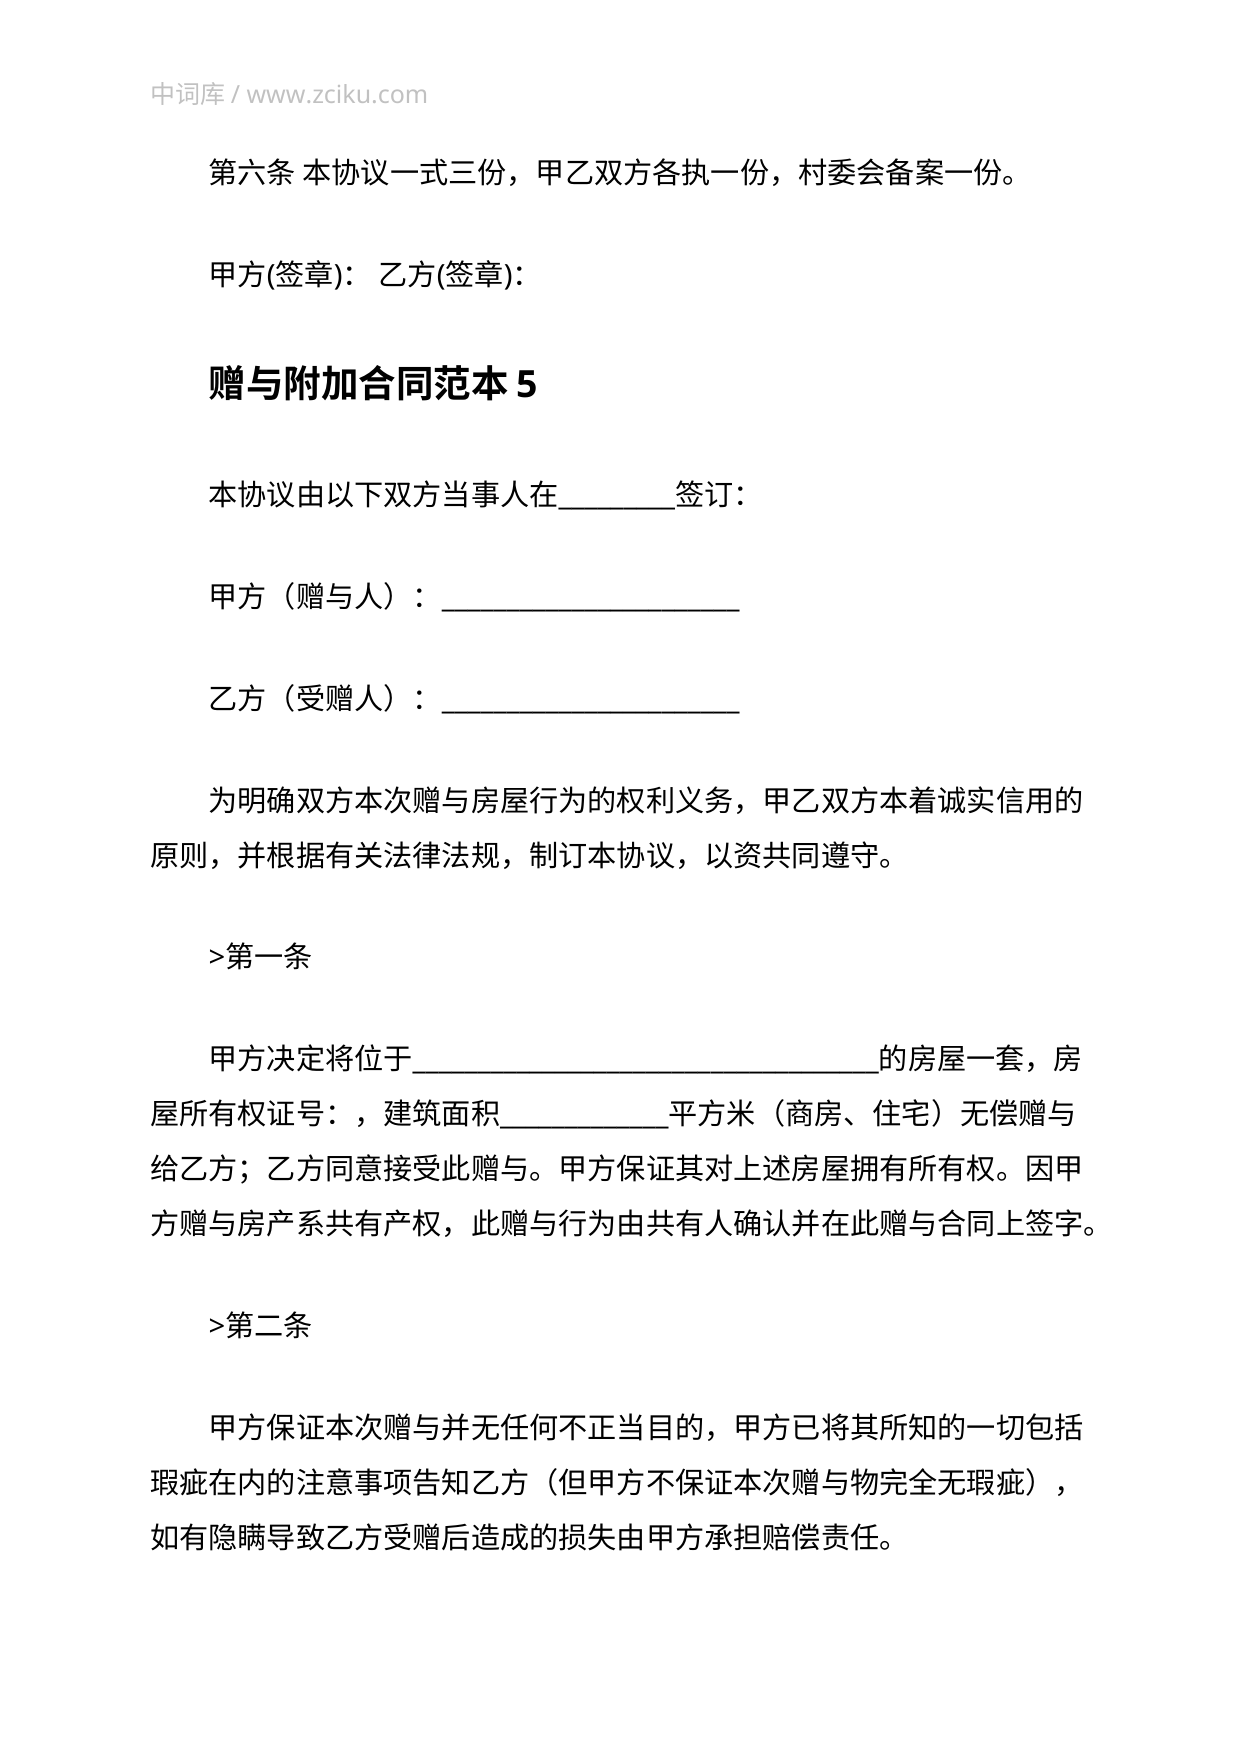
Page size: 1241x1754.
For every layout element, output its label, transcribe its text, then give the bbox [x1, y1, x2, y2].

text >第一条 [150, 934, 1090, 976]
text 甲方保证本次赠与并无任何不正当目的，甲方已将其所知的一切包括瑕疵在内的注意事项告知乙方（但甲方不保证本次赠与物完全无瑕疵），如有隐瞒导致乙方受赠后造成的损失由甲方承担赔偿责任。 [150, 1404, 1090, 1557]
text 甲方(签章)： 乙方(签章)： [150, 252, 1090, 294]
text 本协议由以下双方当事人在_________签订： [150, 471, 1090, 514]
text >第二条 [150, 1303, 1090, 1345]
text 第六条 本协议一式三份，甲乙双方各执一份，村委会备案一份。 [150, 150, 1090, 192]
text 甲方（赠与人）：_______________________ [150, 573, 1090, 616]
text 甲方决定将位于____________________________________的房屋一套，房屋所有权证号：，建筑面积_____________平方米（商房、住宅）无偿赠与给乙方；乙方同意接受此赠与。甲方保证其对上述房屋拥有所有权。因甲方赠与房产系共有产权，此赠与行为由共有人确认并在此赠与合同上签字。 [150, 1036, 1090, 1243]
text 赠与附加合同范本5 [150, 354, 1090, 408]
text 乙方（受赠人）：_______________________ [150, 675, 1090, 718]
text 为明确双方本次赠与房屋行为的权利义务，甲乙双方本着诚实信用的原则，并根据有关法律法规，制订本协议，以资共同遵守。 [150, 777, 1090, 874]
